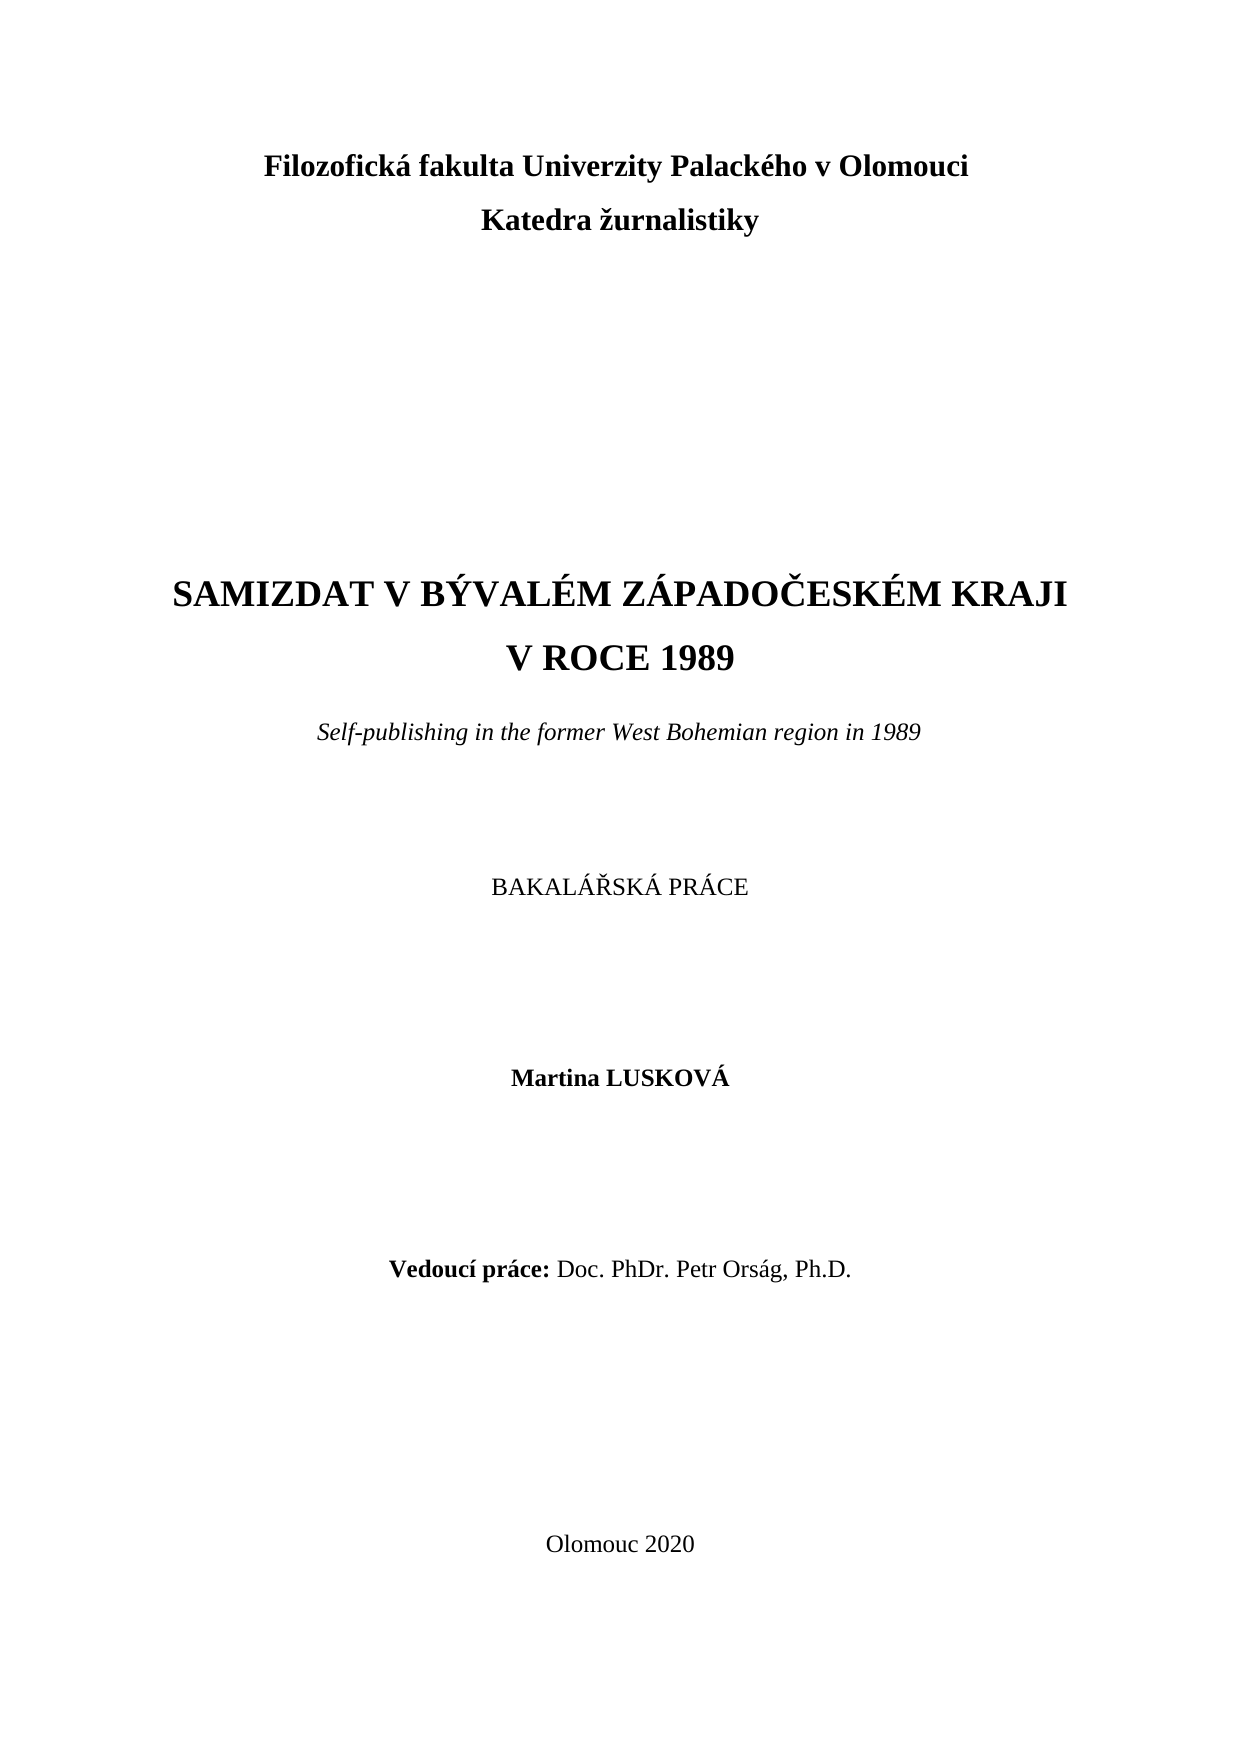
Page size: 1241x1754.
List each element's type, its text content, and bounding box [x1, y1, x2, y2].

text Vedoucí práce: Doc. PhDr. Petr Orság, Ph.D. [148, 1254, 1093, 1283]
text BAKALÁŘSKÁ PRÁCE [148, 872, 1093, 901]
text Filozofická fakulta Univerzity Palackého v Olomouci Katedra žurnalistiky [148, 148, 1093, 237]
text Martina LUSKOVÁ [148, 1063, 1093, 1092]
text SAMIZDAT V BÝVALÉM ZÁPADOČESKÉM KRAJI V ROCE 1989 [148, 571, 1093, 679]
text Olomouc 2020 [148, 1529, 1093, 1557]
text Self-publishing in the former West Bohemian region in 1989 [148, 717, 1093, 746]
